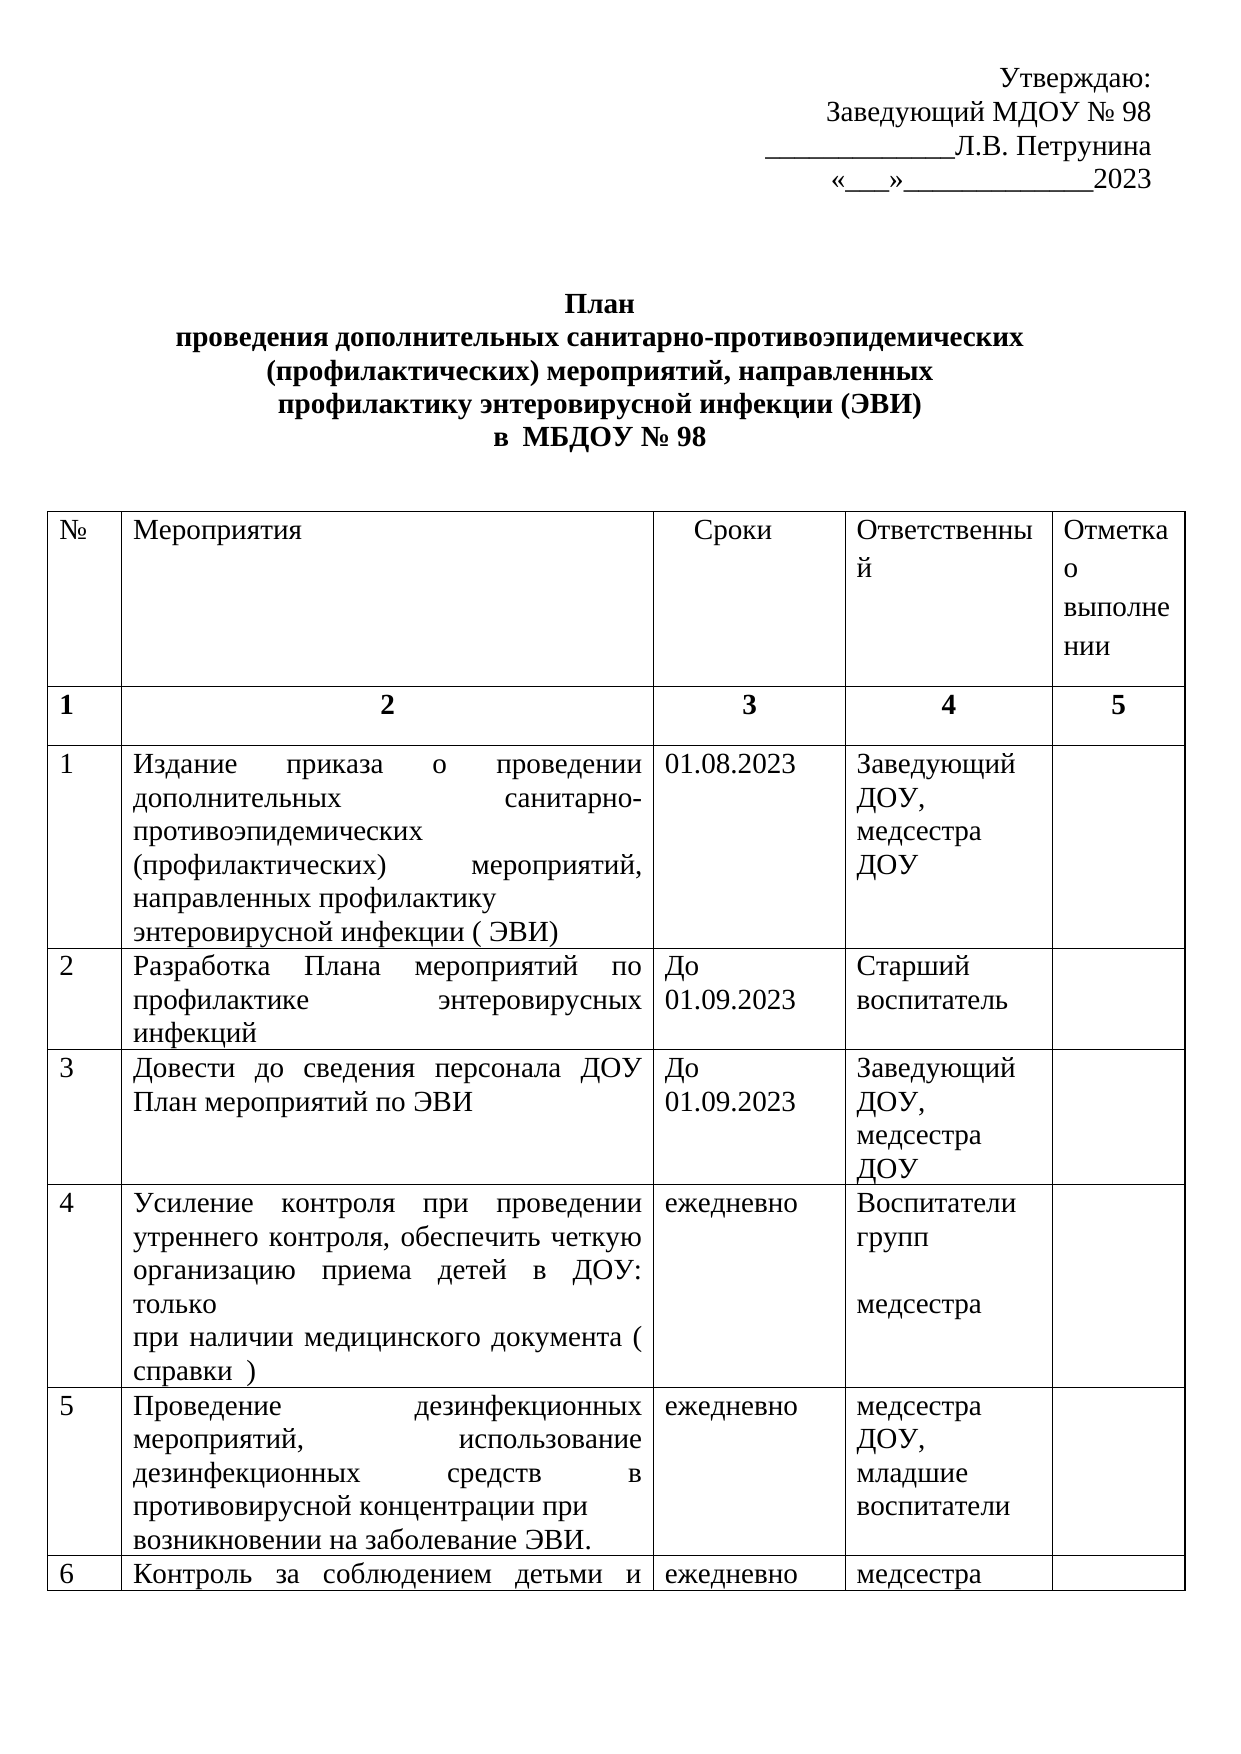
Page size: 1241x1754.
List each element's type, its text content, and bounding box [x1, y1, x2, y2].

table_cell Проведение дезинфекционных мероприятий, использование дезинфекционных средств в противовирусной концентрации при возникновении на заболевание ЭВИ. [122, 1388, 653, 1555]
table_cell [1053, 949, 1184, 1049]
table_cell Довести до сведения персонала ДОУ План мероприятий по ЭВИ [122, 1050, 653, 1184]
text «___»_____________2023 [48, 161, 1151, 195]
table_cell 4 [48, 1185, 121, 1387]
text проведения дополнительных санитарно-противоэпидемических (профилактических) мероприятий, направленных [48, 319, 1151, 386]
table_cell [846, 1556, 1052, 1590]
table_cell 1 [48, 687, 121, 745]
table_cell ежедневно [654, 1185, 845, 1387]
table_cell Воспитатели групп медсестра [846, 1185, 1052, 1387]
table_cell Заведующий ДОУ, медсестра ДОУ [846, 746, 1052, 947]
table_cell 01.08.2023 [654, 746, 845, 947]
table_header Сроки [654, 512, 845, 686]
table_cell ежедневно [654, 1556, 845, 1590]
text профилактику энтеровирусной инфекции (ЭВИ) [48, 386, 1151, 420]
table_cell 6 [48, 1556, 121, 1590]
text Утверждаю: [48, 61, 1151, 94]
table_header Ответственный [846, 512, 1052, 686]
table_header № [48, 512, 121, 686]
table_cell До 01.09.2023 [654, 1050, 845, 1184]
table_cell 5 [48, 1388, 121, 1555]
table_cell [1053, 746, 1184, 947]
table_cell 1 [48, 746, 121, 947]
table_header Мероприятия [122, 512, 653, 686]
table_cell Усиление контроля при проведении утреннего контроля, обеспечить четкую организацию приема детей в ДОУ: только при наличии медицинского документа ( справки ) [122, 1185, 653, 1387]
table_cell Издание приказа о проведении дополнительных санитарно- противоэпидемических (профилактических) мероприятий, направленных профилактику энтеровирусной инфекции ( ЭВИ) [122, 746, 653, 947]
table_cell 2 [122, 687, 653, 745]
table_cell 5 [1053, 687, 1184, 745]
table_cell 4 [846, 687, 1052, 745]
table_cell До 01.09.2023 [654, 949, 845, 1049]
table_cell Старший воспитатель [846, 949, 1052, 1049]
table_cell [1053, 1050, 1184, 1184]
table_cell [1053, 1388, 1184, 1555]
text в МБДОУ № 98 [48, 420, 1151, 453]
table_cell Заведующий ДОУ, медсестра ДОУ [846, 1050, 1052, 1184]
table_cell [1053, 1556, 1184, 1590]
table_cell ежедневно [654, 1388, 845, 1555]
table_cell [1053, 1185, 1184, 1387]
text _____________Л.В. Петрунина [48, 128, 1151, 161]
text План [48, 286, 1151, 319]
table_header Отметка о выполнении [1053, 512, 1184, 686]
table_cell медсестра ДОУ, младшие воспитатели [846, 1388, 1052, 1555]
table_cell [122, 1556, 653, 1590]
table_cell Разработка Плана мероприятий по профилактике энтеровирусных инфекций [122, 949, 653, 1049]
table_cell 2 [48, 949, 121, 1049]
text Заведующий МДОУ № 98 [48, 94, 1151, 128]
table_cell 3 [654, 687, 845, 745]
table_cell 3 [48, 1050, 121, 1184]
